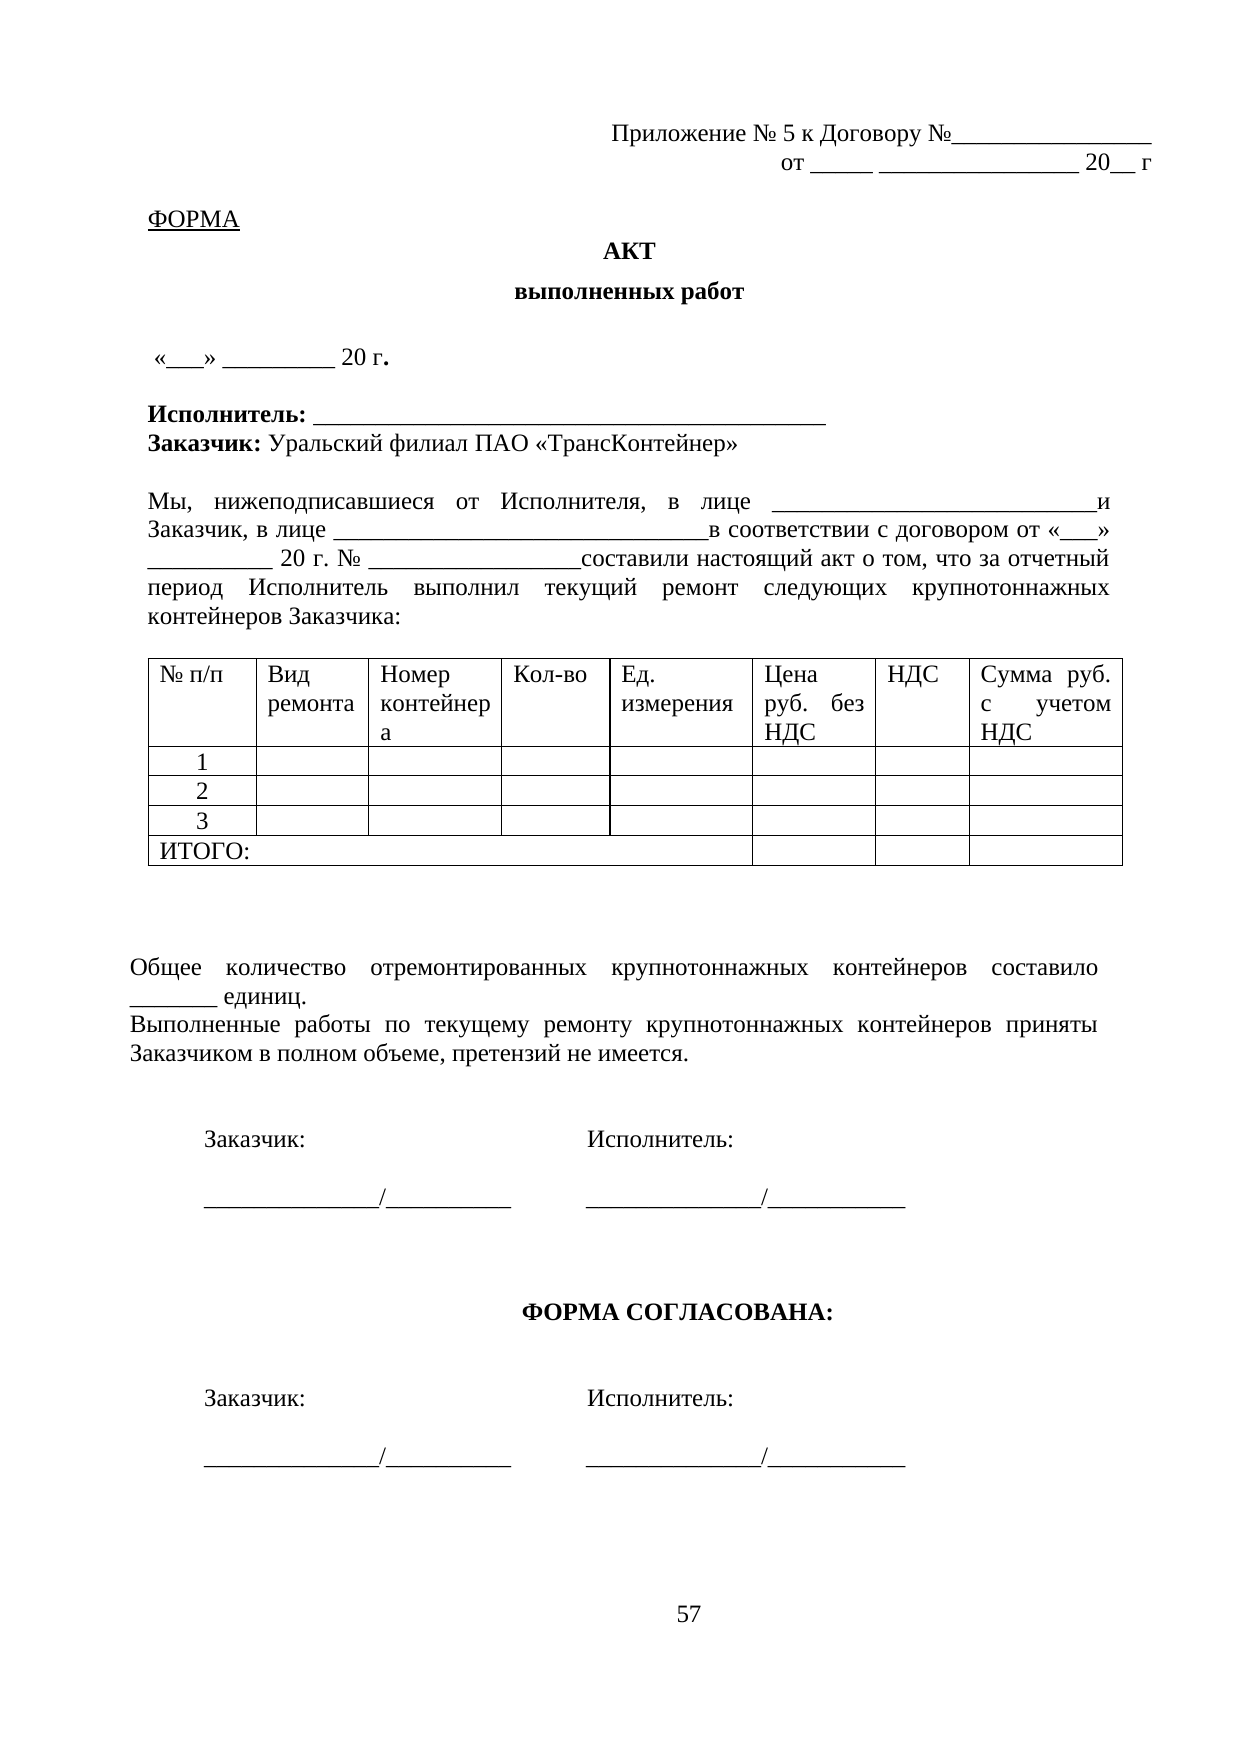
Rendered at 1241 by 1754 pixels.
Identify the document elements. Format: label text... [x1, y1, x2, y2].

text ФОРМА [148, 204, 1152, 233]
table_header АКТ [136, 233, 1122, 267]
table_cell «___» _________ 20 г. [136, 313, 1122, 399]
text Приложение № 5 к Договору №________________ [204, 118, 1152, 147]
text Заказчик: Исполнитель: [204, 1124, 1152, 1153]
table_cell выполненных работ [136, 267, 1122, 313]
table_cell Выполненные работы по текущему ремонту крупнотоннажных контейнеров приняты Заказчиком в полном объеме, претензий не имеется. [118, 1010, 1110, 1067]
text Заказчик: Исполнитель: [204, 1383, 1152, 1412]
table_cell Исполнитель: _________________________________________ Заказчик: Уральский филиал ПАО «ТрансКонтейнер» [136, 400, 1122, 457]
text ______________/__________ ______________/___________ [204, 1441, 1152, 1469]
text от _____ ________________ 20__ г [204, 147, 1152, 176]
table_cell Мы, нижеподписавшиеся от Исполнителя, в лице __________________________и Заказчик, в лице ______________________________в соответствии с договором от «___» __________ 20 г. № _________________составили настоящий акт о том, что за отчетный период Исполнитель выполнил текущий ремонт следующих крупнотоннажных контейнеров Заказчика: [136, 457, 1122, 923]
text ______________/__________ ______________/___________ [204, 1182, 1152, 1211]
text ФОРМА СОГЛАСОВАНА: [204, 1297, 1152, 1326]
table_cell Общее количество отремонтированных крупнотоннажных контейнеров составило _______ единиц. [118, 923, 1110, 1009]
